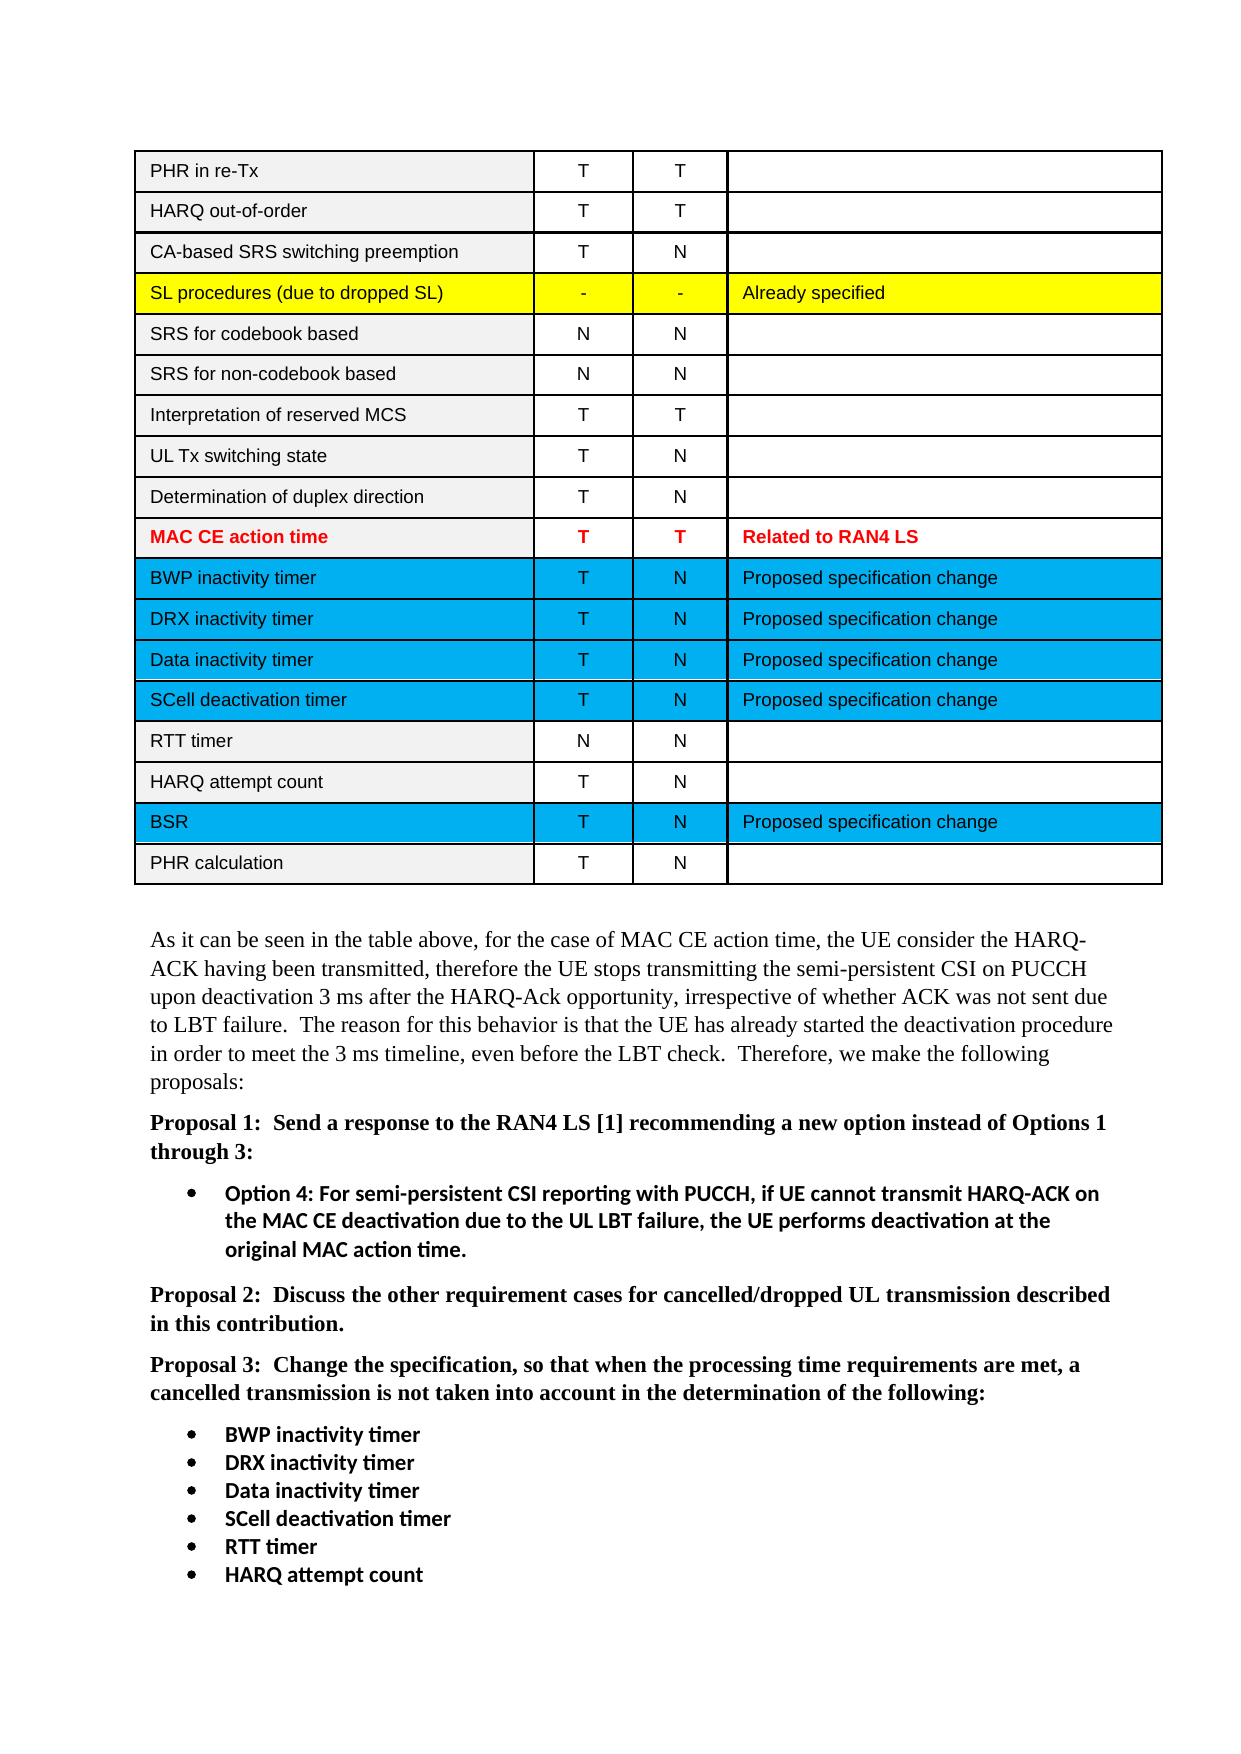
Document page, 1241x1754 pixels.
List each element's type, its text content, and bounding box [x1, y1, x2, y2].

table_cell RTT timer [136, 722, 533, 761]
table_cell DRX inactivity timer [136, 600, 533, 639]
table_cell [729, 478, 1161, 517]
table_cell T [535, 763, 632, 802]
table_cell Proposed specification change [729, 804, 1161, 842]
table_cell N [634, 845, 726, 883]
table_cell Proposed specification change [729, 559, 1161, 598]
table_cell N [634, 641, 726, 679]
table_cell [729, 315, 1161, 354]
table_cell T [634, 519, 726, 557]
table_cell N [535, 356, 632, 394]
text Proposal 1: Send a response to the RAN4 LS [1] recommending a new option instead of Options 1 through 3: [150, 1109, 1120, 1164]
list HARQ attempt count [187, 1560, 1120, 1588]
table_cell CA-based SRS switching preemption [136, 234, 533, 272]
table_cell T [535, 519, 632, 557]
table_cell [729, 437, 1161, 476]
table_cell T [535, 478, 632, 517]
table_cell T [535, 682, 632, 720]
list DRX inactivity timer [187, 1448, 1120, 1476]
table_cell [729, 356, 1161, 394]
table_cell BWP inactivity timer [136, 559, 533, 598]
table_cell N [634, 682, 726, 720]
table_cell T [535, 396, 632, 435]
table_cell SL procedures (due to dropped SL) [136, 274, 533, 313]
table_cell Data inactivity timer [136, 641, 533, 679]
table_cell N [634, 478, 726, 517]
list BWP inactivity timer [187, 1420, 1120, 1448]
list SCell deactivation timer [187, 1504, 1120, 1532]
table_cell - [535, 274, 632, 313]
table_cell N [535, 315, 632, 354]
table_cell PHR in re-Tx [136, 152, 533, 191]
table_cell SCell deactivation timer [136, 682, 533, 720]
table_cell PHR calculation [136, 845, 533, 883]
table_cell N [634, 356, 726, 394]
table_cell N [634, 559, 726, 598]
table_cell Proposed specification change [729, 600, 1161, 639]
table_cell T [535, 152, 632, 191]
table_cell [729, 193, 1161, 231]
text As it can be seen in the table above, for the case of MAC CE action time, the UE consider the HARQ-ACK having been transmitted, therefore the UE stops transmitting the semi-persistent CSI on PUCCH upon deactivation 3 ms after the HARQ-Ack opportunity, irrespective of whether ACK was not sent due to LBT failure. The reason for this behavior is that the UE has already started the deactivation procedure in order to meet the 3 ms timeline, even before the LBT check. Therefore, we make the following proposals: [150, 926, 1120, 1095]
table_cell T [535, 559, 632, 598]
table_cell [729, 722, 1161, 761]
table_cell T [634, 396, 726, 435]
table_cell N [634, 763, 726, 802]
table_cell T [634, 152, 726, 191]
table_cell T [535, 600, 632, 639]
table_cell T [535, 804, 632, 842]
text Proposal 2: Discuss the other requirement cases for cancelled/dropped UL transmission described in this contribution. [150, 1281, 1120, 1336]
table_cell [729, 763, 1161, 802]
table_cell T [535, 234, 632, 272]
list RTT timer [187, 1532, 1120, 1560]
table_cell HARQ out-of-order [136, 193, 533, 231]
table_cell Related to RAN4 LS [729, 519, 1161, 557]
table_cell [729, 396, 1161, 435]
table_cell Already specified [729, 274, 1161, 313]
table_cell BSR [136, 804, 533, 842]
table_cell MAC CE action time [136, 519, 533, 557]
table_cell N [634, 437, 726, 476]
table_cell Interpretation of reserved MCS [136, 396, 533, 435]
table_cell N [634, 722, 726, 761]
table_cell T [535, 437, 632, 476]
table_cell T [535, 193, 632, 231]
table_cell [729, 152, 1161, 191]
table_cell T [535, 845, 632, 883]
table_cell SRS for non-codebook based [136, 356, 533, 394]
table_cell - [634, 274, 726, 313]
table_cell Proposed specification change [729, 682, 1161, 720]
table_cell N [634, 804, 726, 842]
text Proposal 3: Change the specification, so that when the processing time requirements are met, a cancelled transmission is not taken into account in the determination of the following: [150, 1351, 1120, 1406]
table_cell N [535, 722, 632, 761]
table_cell N [634, 600, 726, 639]
table_cell Determination of duplex direction [136, 478, 533, 517]
table_cell [729, 845, 1161, 883]
table_cell T [634, 193, 726, 231]
table_cell [729, 234, 1161, 272]
list Data inactivity timer [187, 1476, 1120, 1504]
table_cell T [535, 641, 632, 679]
table_cell SRS for codebook based [136, 315, 533, 354]
table_cell UL Tx switching state [136, 437, 533, 476]
table_cell HARQ attempt count [136, 763, 533, 802]
table_cell Proposed specification change [729, 641, 1161, 679]
table_cell N [634, 234, 726, 272]
table_cell N [634, 315, 726, 354]
list Option 4: For semi-persistent CSI reporting with PUCCH, if UE cannot transmit HARQ-ACK on the MAC CE deactivation due to the UL LBT failure, the UE performs deactivation at the original MAC action time. [187, 1179, 1120, 1263]
